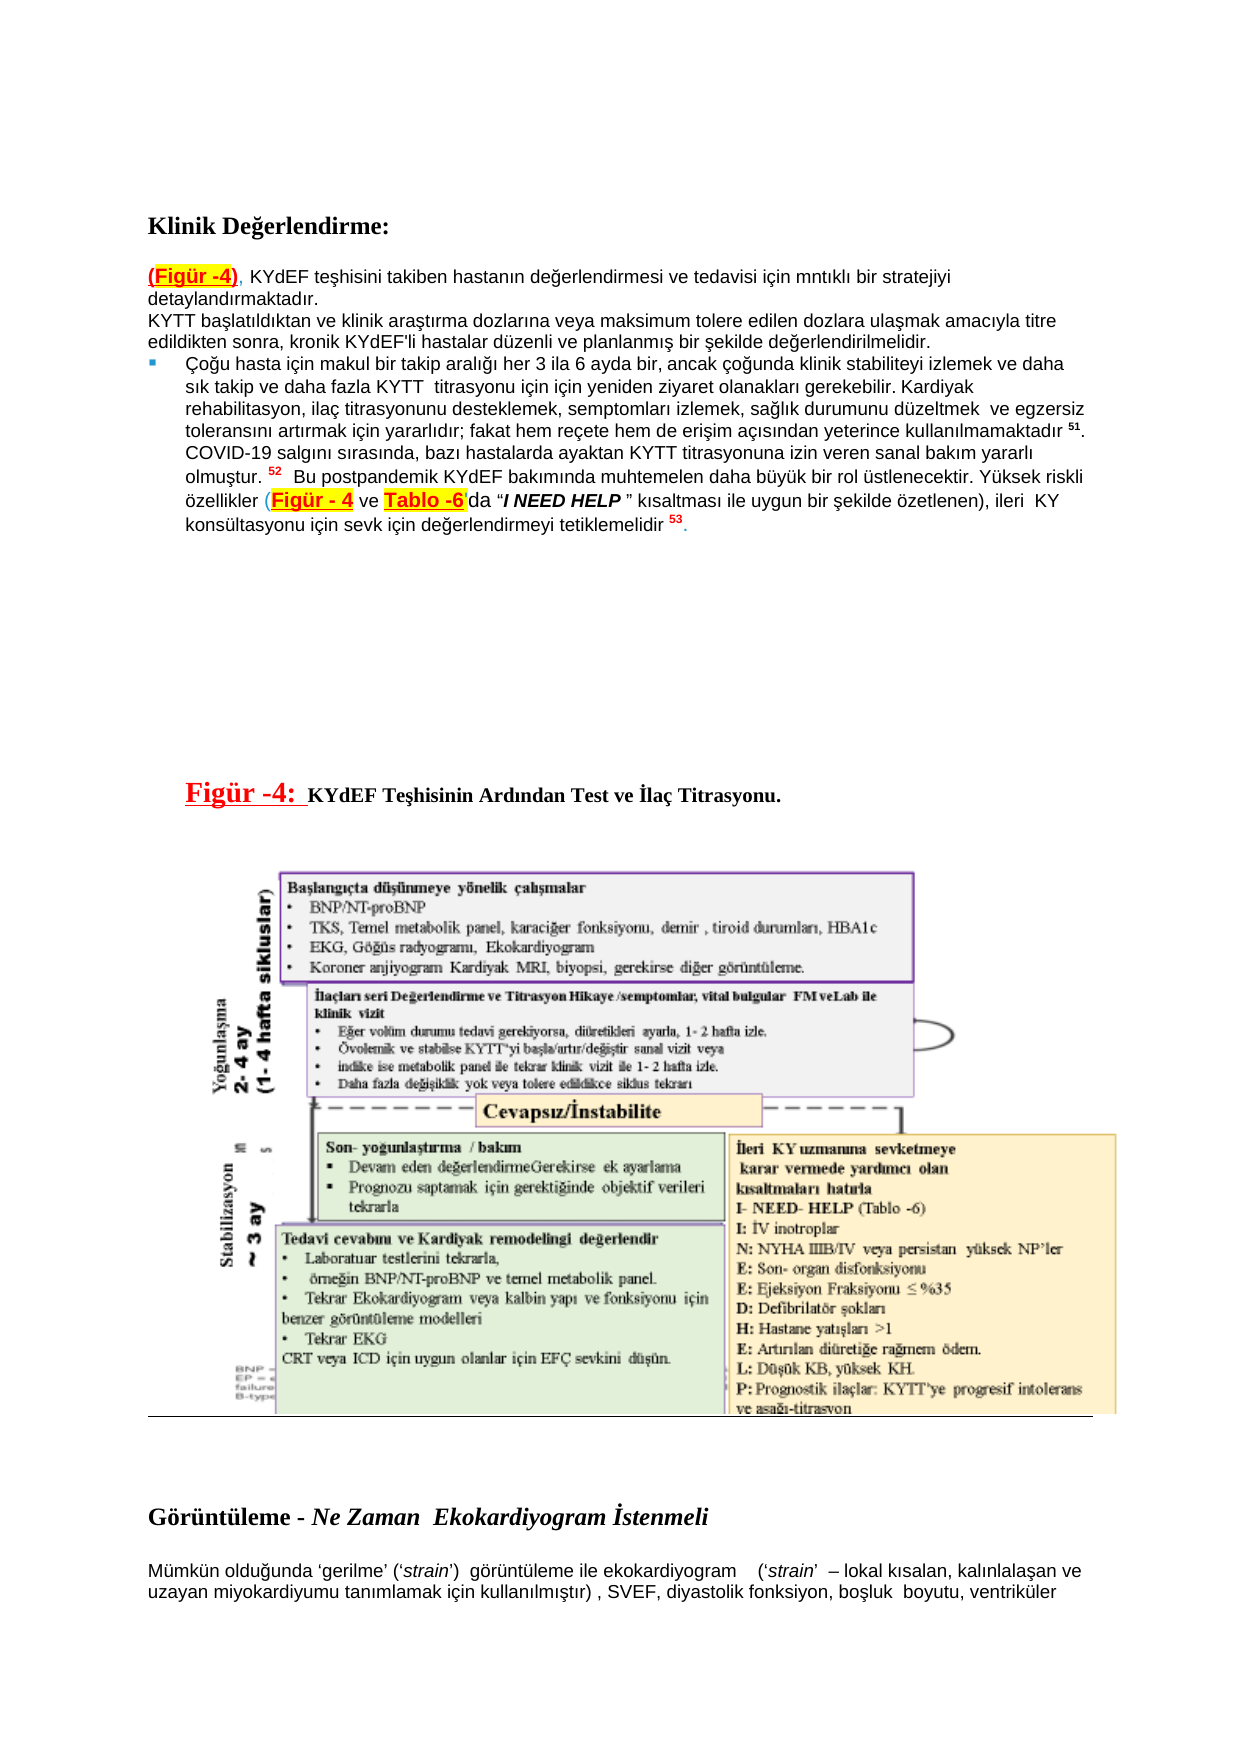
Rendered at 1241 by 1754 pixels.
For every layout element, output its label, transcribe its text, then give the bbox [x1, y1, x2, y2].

text Klinik Değerlendirme: [148, 211, 1093, 240]
list Figür -4: KYdEF Teşhisinin Ardından Test ve İlaç Titrasyonu. [185, 776, 1093, 809]
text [148, 1559, 1093, 1603]
text (Figür -4), KYdEF teşhisini takiben hastanın değerlendirmesi ve tedavisi için mntıklı bir stratejiyi detaylandırmaktadır. [148, 264, 1093, 309]
list Çoğu hasta için makul bir takip aralığı her 3 ila 6 ayda bir, ancak çoğunda klinik stabiliteyi izlemek ve daha sık takip ve daha fazla KYTT titrasyonu için için yeniden ziyaret olanakları gerekebilir. Kardiyak rehabilitasyon, ilaç titrasyonunu desteklemek, semptomları izlemek, sağlık durumunu düzeltmek ve egzersiz toleransını artırmak için yararlıdır; fakat hem reçete hem de erişim açısından yeterince kullanılmamaktadır 51. COVID-19 salgını sırasında, bazı hastalarda ayaktan KYTT titrasyonuna izin veren sanal bakım yararlı olmuştur. 52 Bu postpandemik KYdEF bakımında muhtemelen daha büyük bir rol üstlenecektir. Yüksek riskli özellikler (Figür - 4 ve Tablo -6'da “I NEED HELP ” kısaltması ile uygun bir şekilde özetlenen), ileri KY konsültasyonu için sevk için değerlendirmeyi tetiklemelidir 53. [148, 353, 1093, 536]
text Görüntüleme - Ne Zaman Ekokardiyogram İstenmeli [148, 1502, 1093, 1531]
picture [147, 851, 1148, 1414]
text KYTT başlatıldıktan ve klinik araştırma dozlarına veya maksimum tolere edilen dozlara ulaşmak amacıyla titre edildikten sonra, kronik KYdEF'li hastalar düzenli ve planlanmış bir şekilde değerlendirilmelidir. [148, 309, 1093, 353]
